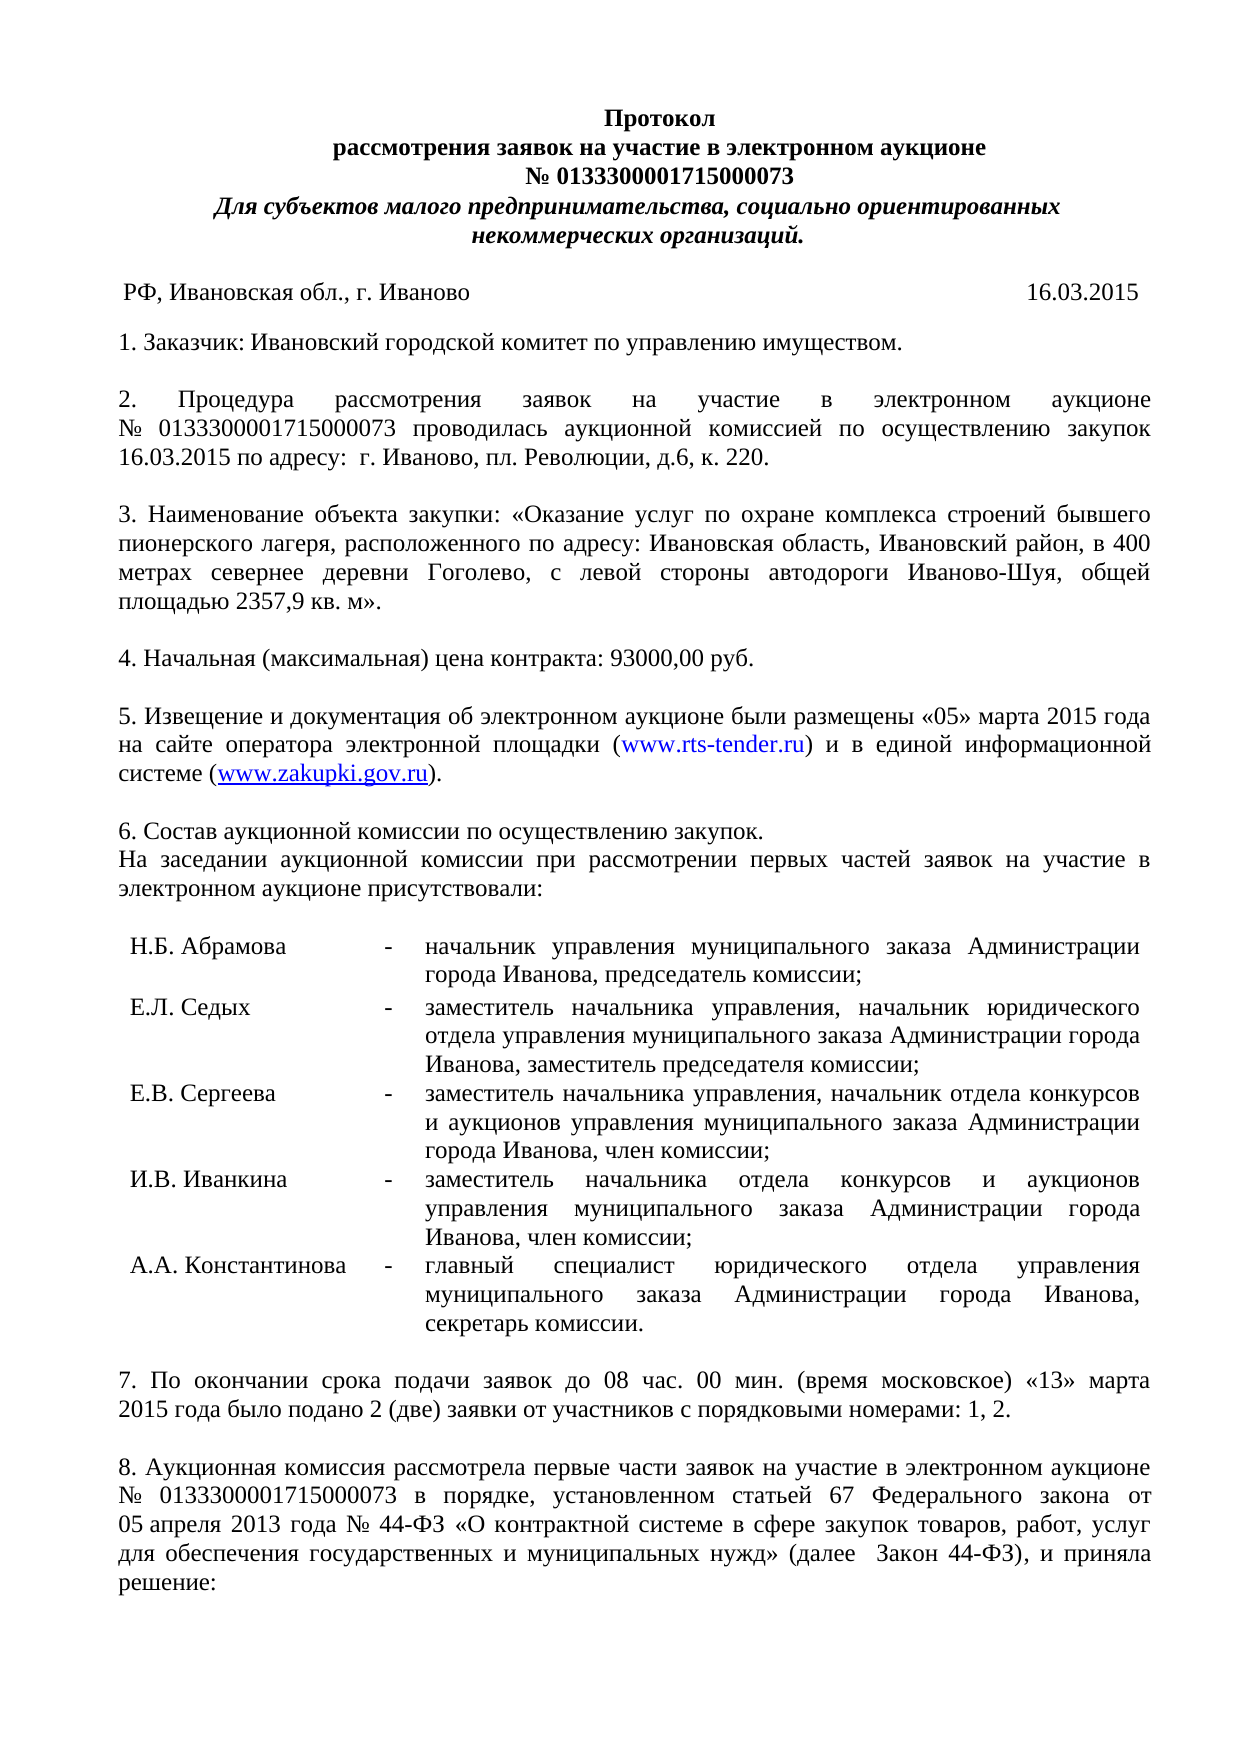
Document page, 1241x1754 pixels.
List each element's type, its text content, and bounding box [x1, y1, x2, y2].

text Протокол [148, 103, 1171, 132]
table_header - [373, 931, 413, 992]
table_cell - [373, 1250, 413, 1337]
table_cell Е.Л. Седых [118, 992, 373, 1078]
text 1. Заказчик: Ивановский городской комитет по управлению имуществом. [118, 327, 1152, 356]
table_cell Е.В. Сергеева И.В. Иванкина [118, 1078, 373, 1250]
table_cell - [373, 992, 413, 1078]
table_cell А.А. Константинова [118, 1250, 373, 1337]
text 5. Извещение и документация об электронном аукционе были размещены «05» марта 2015 года на сайте оператора электронной площадки (www.rts-tender.ru) и в единой информационной системе (www.zakupki.gov.ru). [118, 701, 1152, 787]
table_cell заместитель начальника управления, начальник юридического отдела управления муниципального заказа Администрации города Иванова, заместитель председателя комиссии; [414, 992, 1152, 1078]
text 4. Начальная (максимальная) цена контракта: 93000,00 руб. [118, 643, 1152, 672]
table_header начальник управления муниципального заказа Администрации города Иванова, председатель комиссии; [414, 931, 1152, 992]
table_header Н.Б. Абрамова [118, 931, 373, 992]
text 8. Аукционная комиссия рассмотрела первые части заявок на участие в электронном аукционе № 0133300001715000073 в порядке, установленном статьей 67 Федерального закона от 05 апреля 2013 года № 44-ФЗ «О контрактной системе в сфере закупок товаров, работ, услуг для обеспечения государственных и муниципальных нужд» (далее Закон 44-ФЗ), и приняла решение: [118, 1452, 1152, 1595]
text 6. Состав аукционной комиссии по осуществлению закупок. [118, 816, 1152, 844]
text 3. Наименование объекта закупки: «Оказание услуг по охране комплекса строений бывшего пионерского лагеря, расположенного по адресу: Ивановская область, Ивановский район, в 400 метрах севернее деревни Гоголево, с левой стороны автодороги Иваново-Шуя, общей площадью 2357,9 кв. м». [118, 499, 1152, 614]
table_cell заместитель начальника управления, начальник отдела конкурсов и аукционов управления муниципального заказа Администрации города Иванова, член комиссии; заместитель начальника отдела конкурсов и аукционов управления муниципального заказа Администрации города Иванова, член комиссии; [414, 1078, 1152, 1250]
text На заседании аукционной комиссии при рассмотрении первых частей заявок на участие в электронном аукционе присутствовали: [118, 844, 1152, 902]
text 7. По окончании срока подачи заявок до 08 час. 00 мин. (время московское) «13» марта 2015 года было подано 2 (две) заявки от участников с порядковыми номерами: 1, 2. [118, 1365, 1152, 1423]
table_cell главный специалист юридического отдела управления муниципального заказа Администрации города Иванова, секретарь комиссии. [414, 1250, 1152, 1337]
text 2. Процедура рассмотрения заявок на участие в электронном аукционе № 0133300001715000073 проводилась аукционной комиссией по осуществлению закупок 16.03.2015 по адресу: г. Иваново, пл. Революции, д.6, к. 220. [118, 384, 1152, 471]
text № 0133300001715000073 [148, 161, 1171, 190]
table_header Для субъектов малого предпринимательства, социально ориентированных некоммерческих организаций. РФ, Ивановская обл., г. Иваново 16.03.2015 [121, 190, 1155, 308]
table_cell - - [373, 1078, 413, 1250]
text рассмотрения заявок на участие в электронном аукционе [148, 132, 1171, 161]
